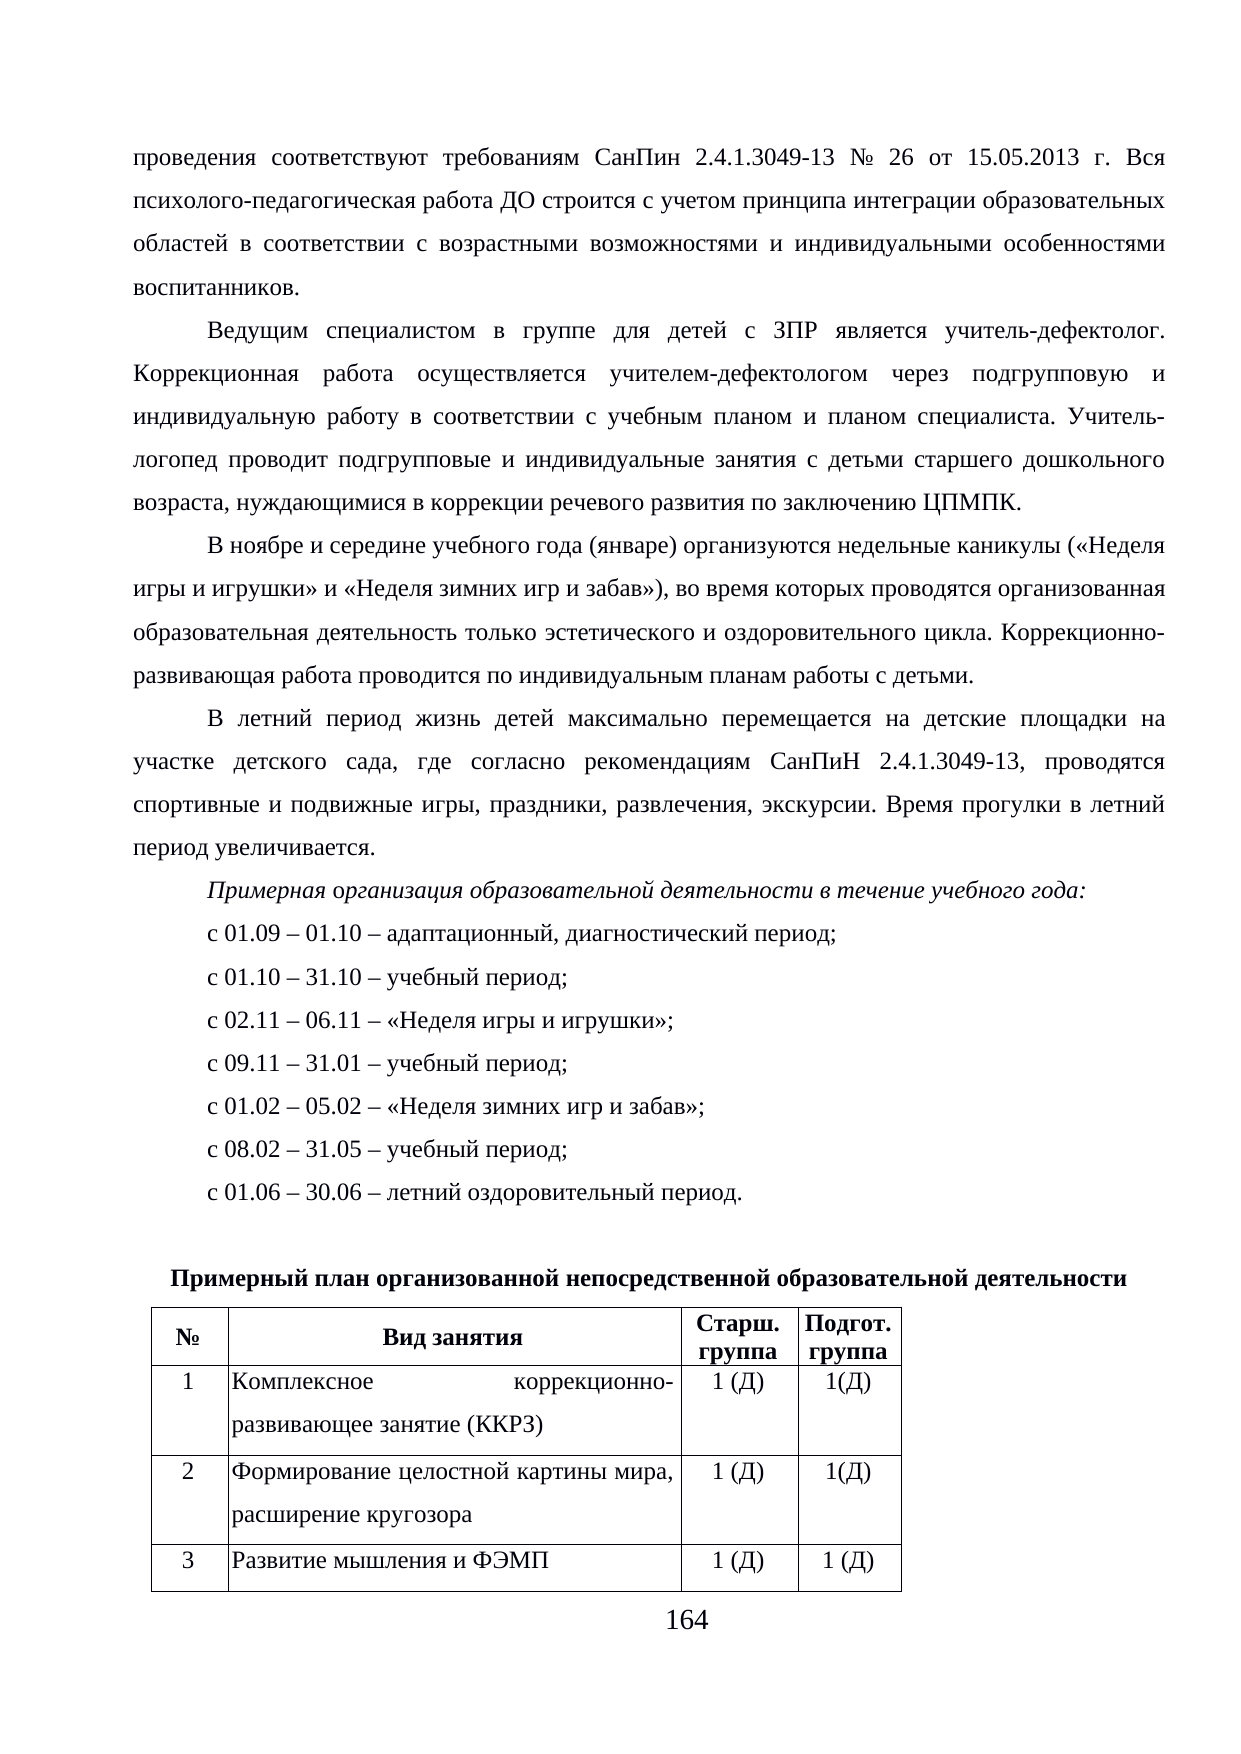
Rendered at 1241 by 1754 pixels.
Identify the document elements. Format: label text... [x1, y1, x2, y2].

table_cell 1 [152, 1366, 228, 1455]
text с 01.02 – 05.02 – «Неделя зимних игр и забав»; [133, 1091, 1166, 1120]
table_cell Комплексное коррекционно-развивающее занятие (ККРЗ) [229, 1366, 681, 1455]
text с 01.09 – 01.10 – адаптационный, диагностический период; [133, 918, 1166, 947]
text Примерная организация образовательной деятельности в течение учебного года: [133, 875, 1166, 904]
table_header Подгот. группа [799, 1308, 901, 1365]
text с 08.02 – 31.05 – учебный период; [133, 1134, 1166, 1163]
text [133, 142, 1166, 300]
table_cell Развитие мышления и ФЭМП [229, 1545, 681, 1591]
text с 01.10 – 31.10 – учебный период; [133, 962, 1166, 990]
table_cell 3 [152, 1545, 228, 1591]
table_cell 1 (Д) [682, 1366, 798, 1455]
table_cell Формирование целостной картины мира, расширение кругозора [229, 1456, 681, 1544]
table_cell 1 (Д) [799, 1545, 901, 1591]
table_cell 1(Д) [799, 1456, 901, 1544]
text В ноябре и середине учебного года (январе) организуются недельные каникулы («Неделя игры и игрушки» и «Неделя зимних игр и забав»), во время которых проводятся организованная образовательная деятельность только эстетического и оздоровительного цикла. Коррекционно-развивающая работа проводится по индивидуальным планам работы с детьми. [133, 530, 1166, 688]
text с 01.06 – 30.06 – летний оздоровительный период. [133, 1177, 1166, 1206]
text с 02.11 – 06.11 – «Неделя игры и игрушки»; [133, 1005, 1166, 1033]
table_cell 1 (Д) [682, 1545, 798, 1591]
table_cell 1(Д) [799, 1366, 901, 1455]
text с 09.11 – 31.01 – учебный период; [133, 1048, 1166, 1077]
table_cell 2 [152, 1456, 228, 1544]
text В летний период жизнь детей максимально перемещается на детские площадки на участке детского сада, где согласно рекомендациям СанПиН 2.4.1.3049-13, проводятся спортивные и подвижные игры, праздники, развлечения, экскурсии. Время прогулки в летний период увеличивается. [133, 703, 1166, 861]
text Примерный план организованной непосредственной образовательной деятельности [131, 1263, 1166, 1292]
table_header Вид занятия [229, 1308, 681, 1365]
text Ведущим специалистом в группе для детей с ЗПР является учитель-дефектолог. Коррекционная работа осуществляется учителем-дефектологом через подгрупповую и индивидуальную работу в соответствии с учебным планом и планом специалиста. Учитель-логопед проводит подгрупповые и индивидуальные занятия с детьми старшего дошкольного возраста, нуждающимися в коррекции речевого развития по заключению ЦПМПК. [133, 315, 1166, 516]
table_header № [152, 1308, 228, 1365]
table_cell 1 (Д) [682, 1456, 798, 1544]
table_header Старш. группа [682, 1308, 798, 1365]
